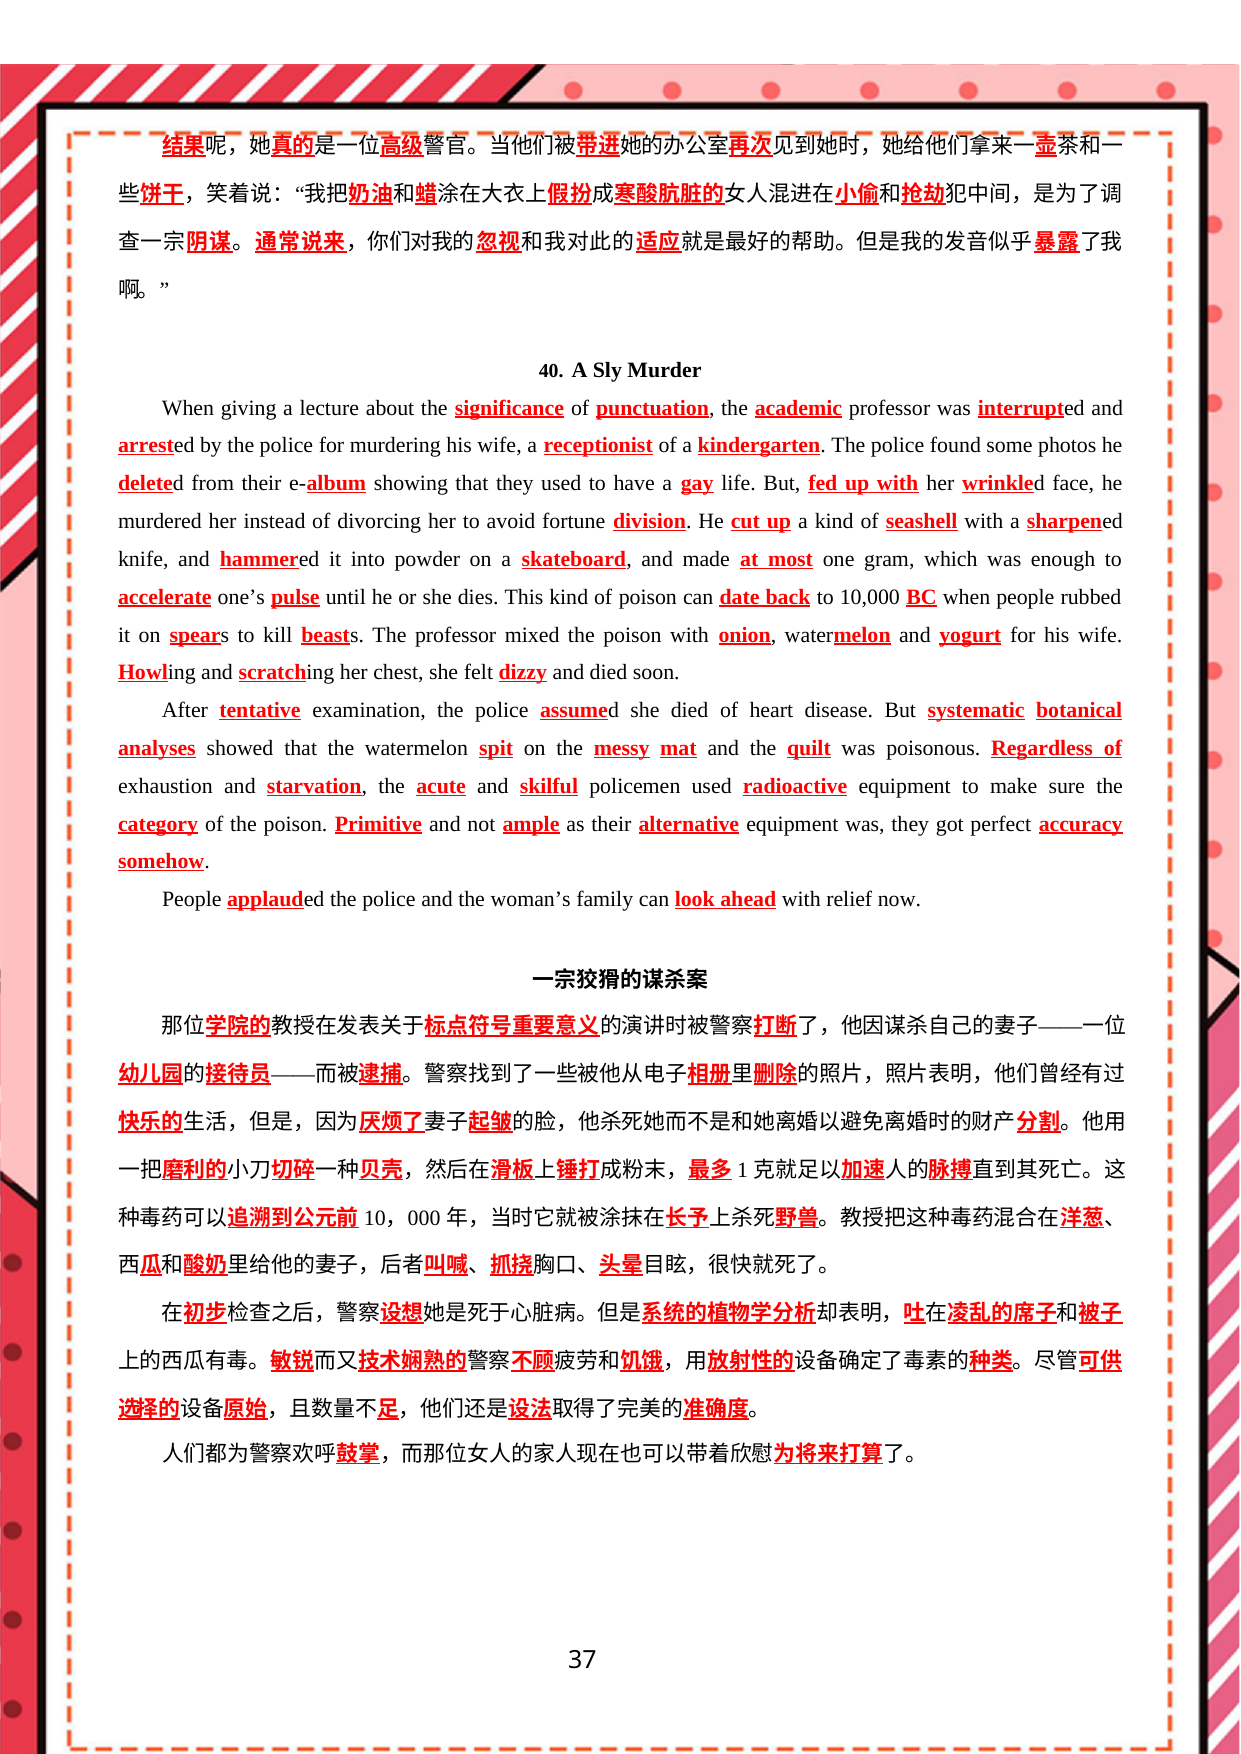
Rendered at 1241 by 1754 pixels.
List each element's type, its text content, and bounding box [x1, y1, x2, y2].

text After tentative examination, the police assumed she died of heart disease. But systematic botanical analyses showed that the watermelon spit on the messy mat and the quilt was poisonous. Regardless of exhaustion and starvation, the acute and skilful policemen used radioactive equipment to make sure the category of the poison. Primitive and not ample as their alternative equipment was, they got perfect accuracy somehow. [118, 697, 1123, 874]
text When giving a lecture about the significance of punctuation, the academic professor was interrupted and arrested by the police for murdering his wife, a receptionist of a kindergarten. The police found some photos he deleted from their e-album showing that they used to have a gay life. But, fed up with her wrinkled face, he murdered her instead of divorcing her to avoid fortune division. He cut up a kind of seashell with a sharpened knife, and hammered it into powder on a skateboard, and made at most one gram, which was enough to accelerate one’s pulse until he or she dies. This kind of poison can date back to 10,000 BC when people rubbed it on spears to kill beasts. The professor mixed the poison with onion, watermelon and yogurt for his wife. Howling and scratching her chest, she felt dizzy and died soon. [118, 395, 1123, 684]
text 结果呢，她真的是一位高级警官。当他们被带进她的办公室再次见到她时，她给他们拿来一壶茶和一些饼干，笑着说：“我把奶油和蜡涂在大衣上假扮成寒酸肮脏的女人混进在小偷和抢劫犯中间，是为了调查一宗阴谋。通常说来，你们对我的忽视和我对此的适应就是最好的帮助。但是我的发音似乎暴露了我啊。” [118, 128, 1123, 303]
picture [0, 64, 1240, 1754]
text 那位学院的教授在发表关于标点符号重要意义的演讲时被警察打断了，他因谋杀自己的妻子——一位幼儿园的接待员——而被逮捕。警察找到了一些被他从电子相册里删除的照片，照片表明，他们曾经有过快乐的生活，但是，因为厌烦了妻子起皱的脸，他杀死她而不是和她离婚以避免离婚时的财产分割。他用一把磨利的小刀切碎一种贝壳，然后在滑板上锤打成粉末，最多 1 克就足以加速人的脉搏直到其死亡。这种毒药可以追溯到公元前 10，000 年，当时它就被涂抹在长予上杀死野兽。教授把这种毒药混合在洋葱、西瓜和酸奶里给他的妻子，后者叫喊、抓挠胸口、头晕目眩，很快就死了。 [118, 1008, 1126, 1279]
text 人们都为警察欢呼鼓掌，而那位女人的家人现在也可以带着欣慰为将来打算了。 [162, 1438, 1144, 1467]
text 在初步检查之后，警察设想她是死于心脏病。但是系统的植物学分析却表明，吐在凌乱的席子和被子上的西瓜有毒。敏锐而又技术娴熟的警察不顾疲劳和饥饿，用放射性的设备确定了毒素的种类。尽管可供选择的设备原始，且数量不足，他们还是设法取得了完美的准确度。 [118, 1295, 1123, 1422]
text 一宗狡猾的谋杀案 [270, 962, 971, 994]
list A Sly Murder [538, 357, 1144, 382]
text People applauded the police and the woman’s family can look ahead with relief now. [162, 886, 1144, 912]
